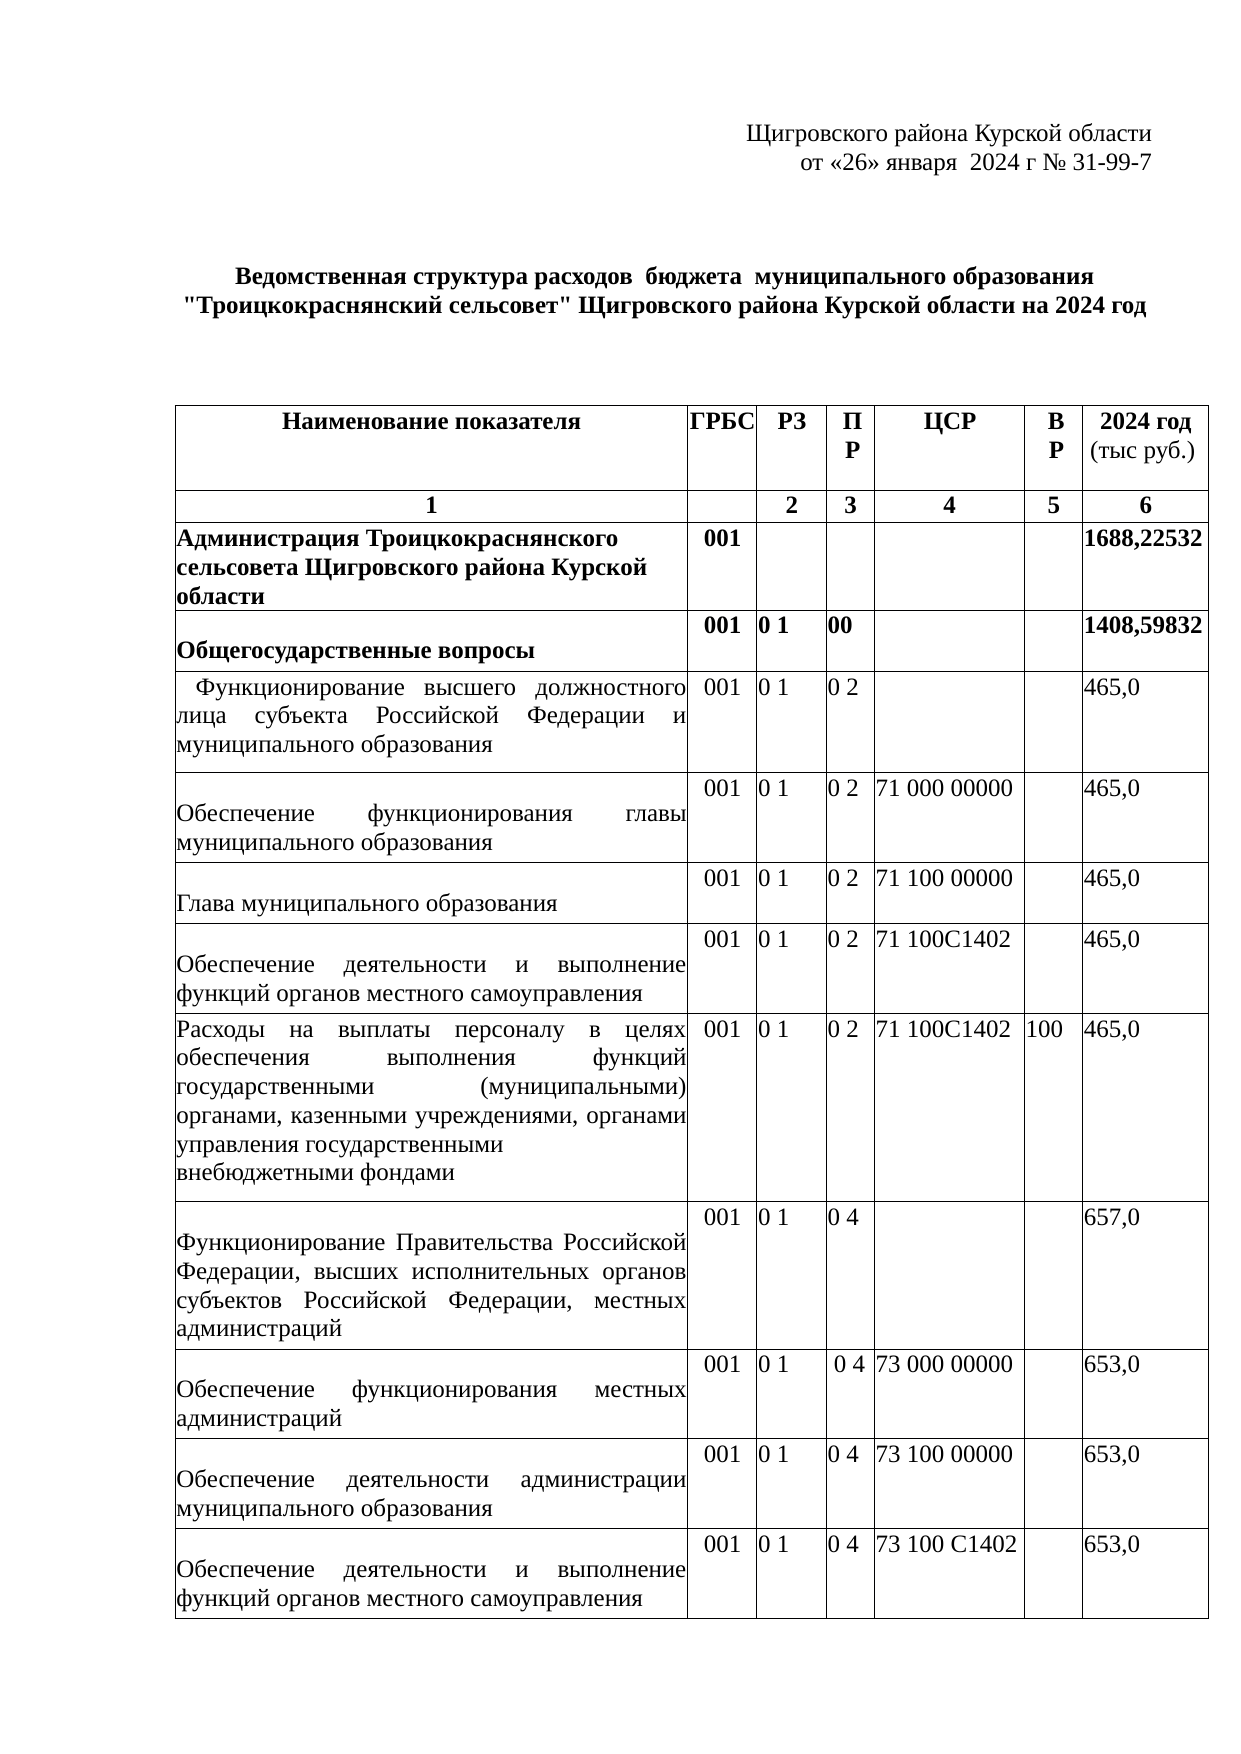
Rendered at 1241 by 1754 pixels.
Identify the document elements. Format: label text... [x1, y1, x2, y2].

table_cell 73 100 С1402 [875, 1529, 1024, 1618]
table_cell 0 1 [757, 1014, 826, 1201]
table_cell 001 [688, 672, 756, 772]
table_cell 5 [1025, 491, 1082, 522]
table_cell [875, 672, 1024, 772]
table_cell 465,0 [1083, 863, 1208, 923]
table_cell [688, 491, 756, 522]
table_cell 0 1 [757, 611, 826, 671]
table_cell 001 [688, 1014, 756, 1201]
table_cell 0 1 [757, 924, 826, 1013]
table_cell Обеспечение деятельности администрации муниципального образования [176, 1439, 687, 1528]
table_cell [1025, 863, 1082, 923]
table_cell [1025, 611, 1082, 671]
table_cell 0 2 [827, 1014, 874, 1201]
table_header РЗ [757, 406, 826, 489]
table_cell 465,0 [1083, 672, 1208, 772]
table_cell 001 [688, 611, 756, 671]
table_cell 001 [688, 773, 756, 862]
table_cell 6 [1083, 491, 1208, 522]
table_cell 1408,59832 [1083, 611, 1208, 671]
table_cell [1025, 523, 1082, 609]
table_cell 3 [827, 491, 874, 522]
table_cell [1025, 1529, 1082, 1618]
table_header ЦСР [875, 406, 1024, 489]
table_cell Обеспечение деятельности и выполнение функций органов местного самоуправления [176, 924, 687, 1013]
table_header ВР [1025, 406, 1082, 489]
table_cell 71 100 00000 [875, 863, 1024, 923]
table_cell 71 100С1402 [875, 1014, 1024, 1201]
table_cell 653,0 [1083, 1529, 1208, 1618]
table_cell 001 [688, 523, 756, 609]
table_header Наименование показателя [176, 406, 687, 489]
table_cell 71 100С1402 [875, 924, 1024, 1013]
table_header 2024 год (тыс руб.) [1083, 406, 1208, 489]
table_cell 100 [1025, 1014, 1082, 1201]
table_cell 71 000 00000 [875, 773, 1024, 862]
table_cell 0 2 [827, 672, 874, 772]
table_cell Обеспечение функционирования главы муниципального образования [176, 773, 687, 862]
table_cell 0 1 [757, 1202, 826, 1348]
table_cell [875, 611, 1024, 671]
table_cell 0 4 [827, 1529, 874, 1618]
table_cell 0 1 [757, 1529, 826, 1618]
table_cell 0 2 [827, 863, 874, 923]
table_cell Функционирование высшего должностного лица субъекта Российской Федерации и муниципального образования [176, 672, 687, 772]
table_cell [1025, 1439, 1082, 1528]
table_cell [1025, 924, 1082, 1013]
table_cell 0 4 [827, 1439, 874, 1528]
table_cell 653,0 [1083, 1350, 1208, 1438]
table_cell 4 [875, 491, 1024, 522]
table_cell 1 [176, 491, 687, 522]
table_header ГРБС [688, 406, 756, 489]
table_cell 0 1 [757, 1350, 826, 1438]
table_cell 0 1 [757, 863, 826, 923]
table_header ПР [827, 406, 874, 489]
table_cell Функционирование Правительства Российской Федерации, высших исполнительных органов субъектов Российской Федерации, местных администраций [176, 1202, 687, 1348]
table_cell Обеспечение деятельности и выполнение функций органов местного самоуправления [176, 1529, 687, 1618]
table_cell [757, 523, 826, 609]
table_cell 0 2 [827, 773, 874, 862]
table_cell Общегосударственные вопросы [176, 611, 687, 671]
table_cell [827, 523, 874, 609]
table_cell Обеспечение функционирования местных администраций [176, 1350, 687, 1438]
table_cell [1025, 1202, 1082, 1348]
table_cell 1688,22532 [1083, 523, 1208, 609]
table_cell [1025, 672, 1082, 772]
table_cell 0 4 [827, 1202, 874, 1348]
table_cell Расходы на выплаты персоналу в целях обеспечения выполнения функций государственными (муниципальными) органами, казенными учреждениями, органами управления государственными внебюджетными фондами [176, 1014, 687, 1201]
table_cell 00 [827, 611, 874, 671]
table_cell [875, 523, 1024, 609]
table_cell [1025, 1350, 1082, 1438]
table_cell 0 2 [827, 924, 874, 1013]
text Щигровского района Курской области [177, 118, 1152, 147]
table_cell 465,0 [1083, 773, 1208, 862]
table_cell 0 1 [757, 773, 826, 862]
table_cell 465,0 [1083, 924, 1208, 1013]
table_cell 657,0 [1083, 1202, 1208, 1348]
table_cell 2 [757, 491, 826, 522]
table_cell 73 100 00000 [875, 1439, 1024, 1528]
table_cell [875, 1202, 1024, 1348]
table_cell [1025, 773, 1082, 862]
table_cell 001 [688, 1529, 756, 1618]
table_cell 001 [688, 924, 756, 1013]
table_cell 653,0 [1083, 1439, 1208, 1528]
text Ведомственная структура расходов бюджета муниципального образования "Троицкокраснянский сельсовет" Щигровского района Курской области на 2024 год [177, 261, 1152, 319]
table_cell 0 1 [757, 672, 826, 772]
table_cell 0 4 [827, 1350, 874, 1438]
table_cell 465,0 [1083, 1014, 1208, 1201]
table_cell 0 1 [757, 1439, 826, 1528]
table_cell 001 [688, 863, 756, 923]
table_cell Глава муниципального образования [176, 863, 687, 923]
table_cell 001 [688, 1202, 756, 1348]
table_cell 001 [688, 1350, 756, 1438]
table_cell Администрация Троицкокраснянского сельсовета Щигровского района Курской области [176, 523, 687, 609]
table_cell 001 [688, 1439, 756, 1528]
table_cell 73 000 00000 [875, 1350, 1024, 1438]
text от «26» января 2024 г № 31-99-7 [177, 147, 1152, 176]
